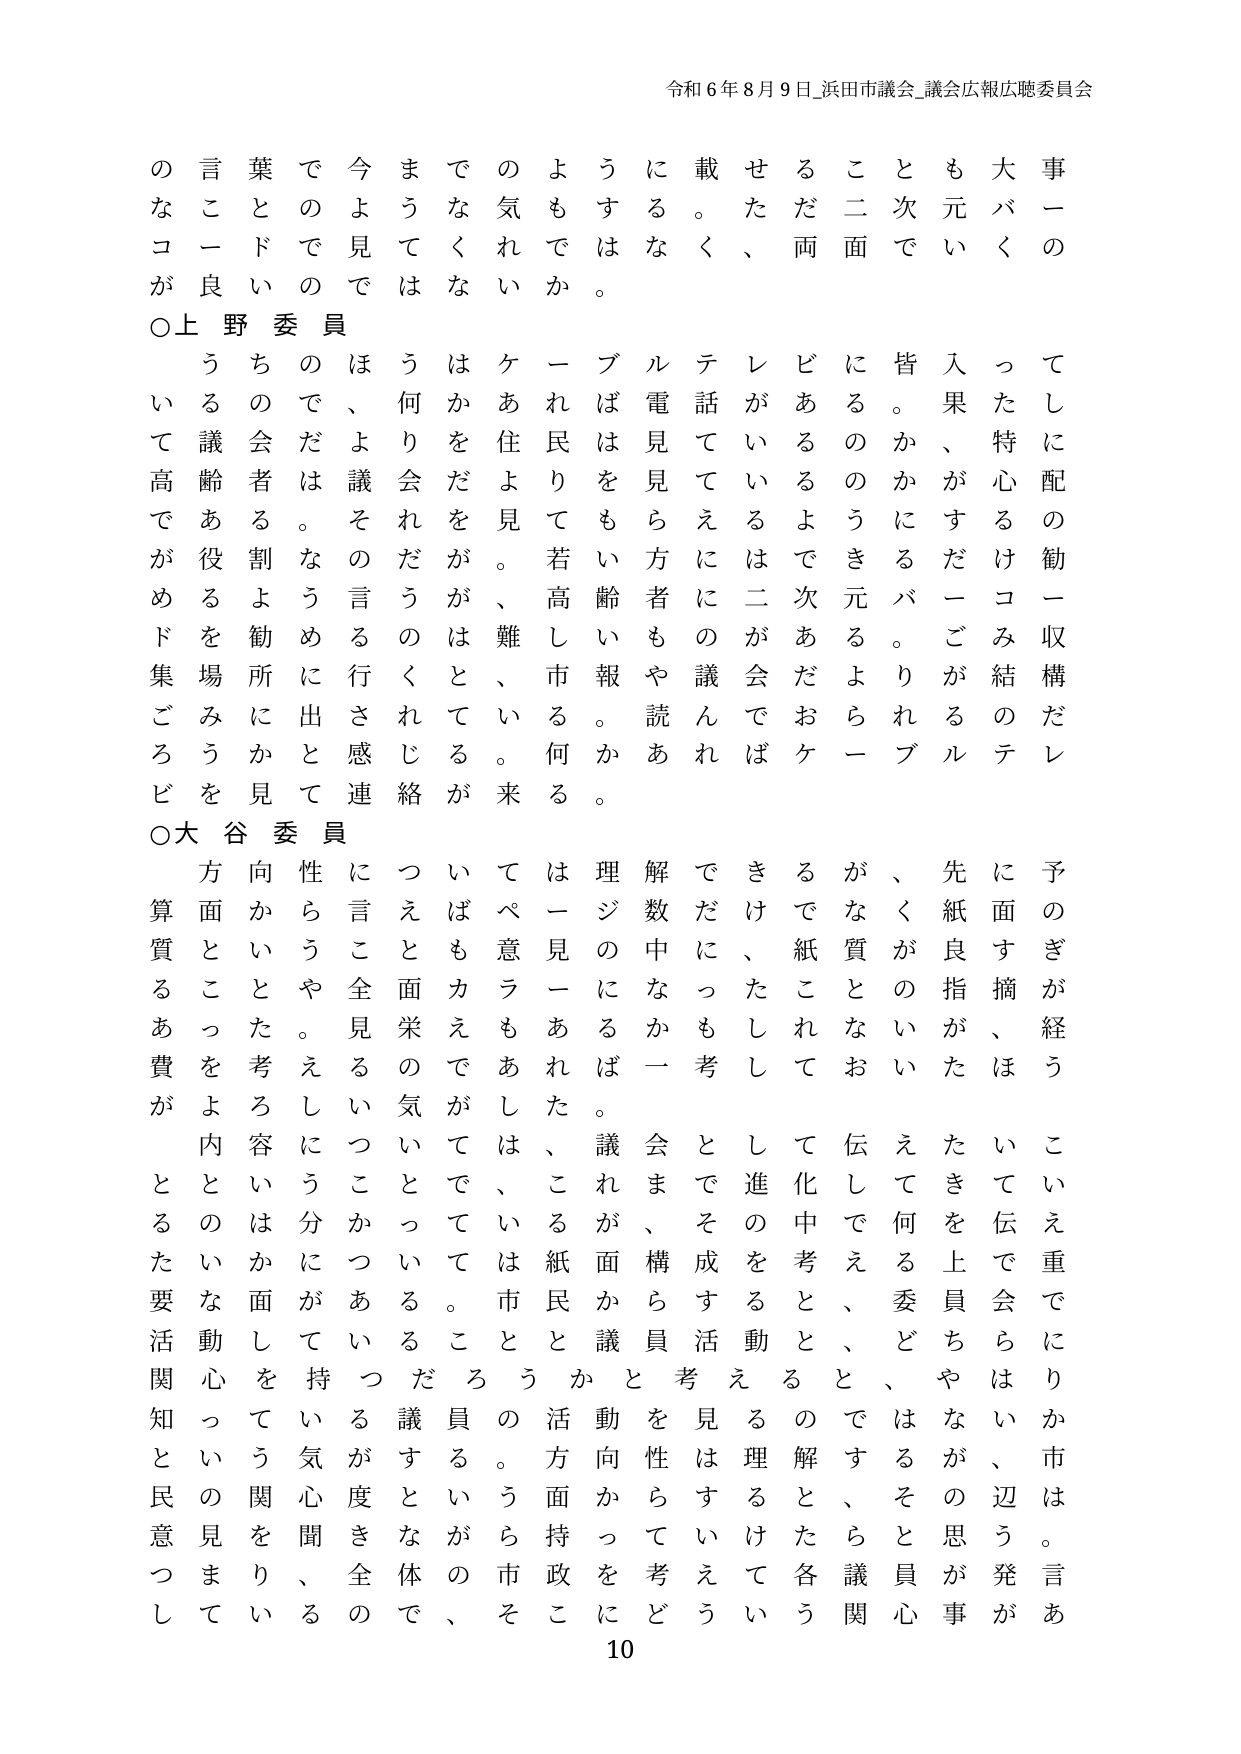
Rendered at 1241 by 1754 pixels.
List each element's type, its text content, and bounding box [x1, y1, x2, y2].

text ○上野委員 [149, 304, 1091, 343]
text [149, 1124, 1091, 1632]
text うちのほうはケーブルテレビに皆入っているので、何かあれば電話がある。果たして議会だよりを住民は見ているのか、特に高齢者は議会だよりを見ているのかが心配である。それを見てもらえるようにするのが役割なのだが。若い方にはできるだけ勧めるよう言うが、高齢者に二次元バーコードを勧めるのは難しいものがある。ごみ収集場所に行くと、市報や議会だよりが結構ごみに出されている。読んでおられるのだろうかと感じる。何かあればケーブルテレビを見て連絡が来る。 [149, 343, 1091, 812]
text 方向性については理解できるが、先に予算面から言えばページ数だけでなく紙面の質ということも意見の中に、紙質が良すぎることや全面カラーになったことの指摘があった。見栄えもあるかもしれないが、経費を考えるのであれば一考しておいたほうがよろしい気がした。 [149, 851, 1091, 1124]
text ○大谷委員 [149, 812, 1091, 851]
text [149, 148, 1091, 304]
